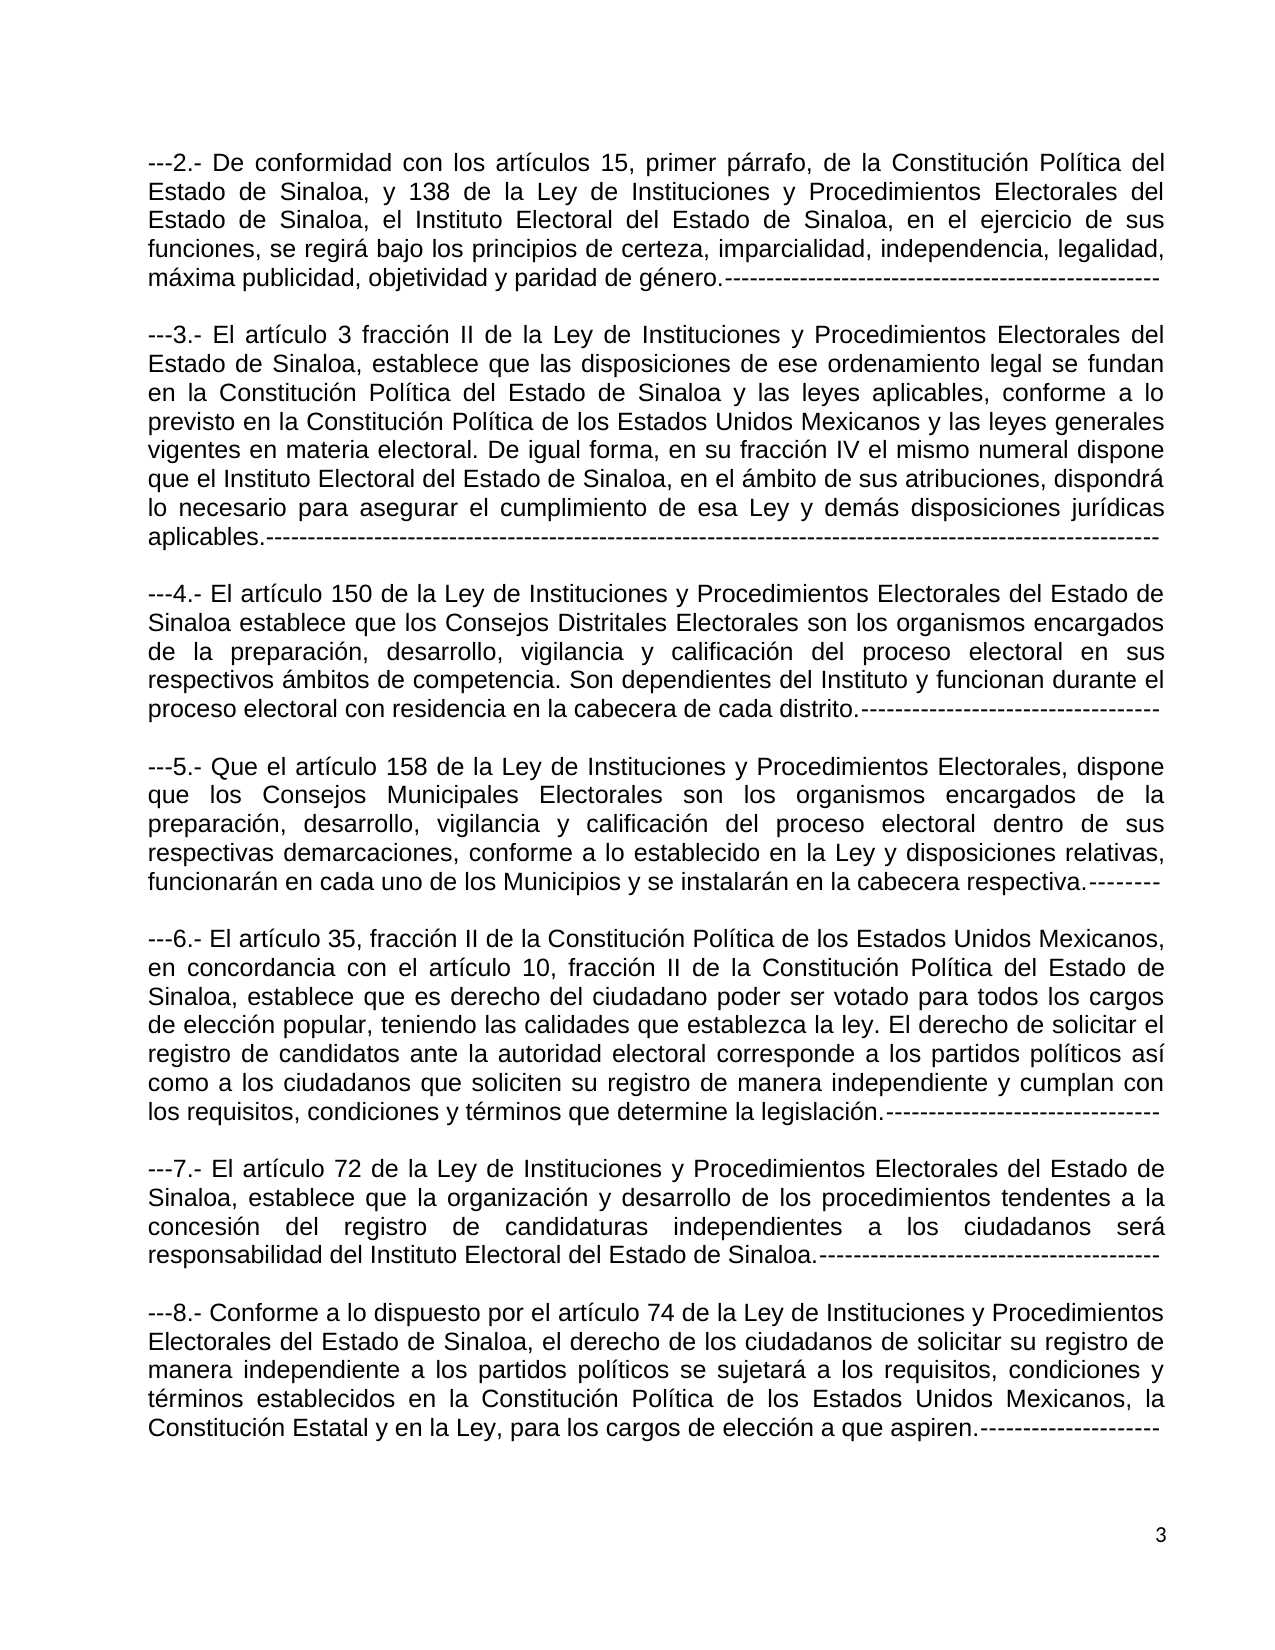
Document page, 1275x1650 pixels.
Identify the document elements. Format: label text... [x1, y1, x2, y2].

text ---2.- De conformidad con los artículos 15, primer párrafo, de la Constitución Política del Estado de Sinaloa, y 138 de la Ley de Instituciones y Procedimientos Electorales del Estado de Sinaloa, el Instituto Electoral del Estado de Sinaloa, en el ejercicio de sus funciones, se regirá bajo los principios de certeza, imparcialidad, independencia, legalidad, máxima publicidad, objetividad y paridad de género. [148, 148, 1167, 291]
text ---3.- El artículo 3 fracción II de la Ley de Instituciones y Procedimientos Electorales del Estado de Sinaloa, establece que las disposiciones de ese ordenamiento legal se fundan en la Constitución Política del Estado de Sinaloa y las leyes aplicables, conforme a lo previsto en la Constitución Política de los Estados Unidos Mexicanos y las leyes generales vigentes en materia electoral. De igual forma, en su fracción IV el mismo numeral dispone que el Instituto Electoral del Estado de Sinaloa, en el ámbito de sus atribuciones, dispondrá lo necesario para asegurar el cumplimiento de esa Ley y demás disposiciones jurídicas aplicables. [148, 320, 1167, 550]
text ---4.- El artículo 150 de la Ley de Instituciones y Procedimientos Electorales del Estado de Sinaloa establece que los Consejos Distritales Electorales son los organismos encargados de la preparación, desarrollo, vigilancia y calificación del proceso electoral en sus respectivos ámbitos de competencia. Son dependientes del Instituto y funcionan durante el proceso electoral con residencia en la cabecera de cada distrito. [148, 579, 1167, 723]
text ---8.- Conforme a lo dispuesto por el artículo 74 de la Ley de Instituciones y Procedimientos Electorales del Estado de Sinaloa, el derecho de los ciudadanos de solicitar su registro de manera independiente a los partidos políticos se sujetará a los requisitos, condiciones y términos establecidos en la Constitución Política de los Estados Unidos Mexicanos, la Constitución Estatal y en la Ley, para los cargos de elección a que aspiren. [148, 1298, 1167, 1441]
text ---7.- El artículo 72 de la Ley de Instituciones y Procedimientos Electorales del Estado de Sinaloa, establece que la organización y desarrollo de los procedimientos tendentes a la concesión del registro de candidaturas independientes a los ciudadanos será responsabilidad del Instituto Electoral del Estado de Sinaloa. [148, 1154, 1167, 1269]
text ---5.- Que el artículo 158 de la Ley de Instituciones y Procedimientos Electorales, dispone que los Consejos Municipales Electorales son los organismos encargados de la preparación, desarrollo, vigilancia y calificación del proceso electoral dentro de sus respectivas demarcaciones, conforme a lo establecido en la Ley y disposiciones relativas, funcionarán en cada uno de los Municipios y se instalarán en la cabecera respectiva. [148, 751, 1167, 895]
text ---6.- El artículo 35, fracción II de la Constitución Política de los Estados Unidos Mexicanos, en concordancia con el artículo 10, fracción II de la Constitución Política del Estado de Sinaloa, establece que es derecho del ciudadano poder ser votado para todos los cargos de elección popular, teniendo las calidades que establezca la ley. El derecho de solicitar el registro de candidatos ante la autoridad electoral corresponde a los partidos políticos así como a los ciudadanos que soliciten su registro de manera independiente y cumplan con los requisitos, condiciones y términos que determine la legislación. [148, 924, 1167, 1125]
